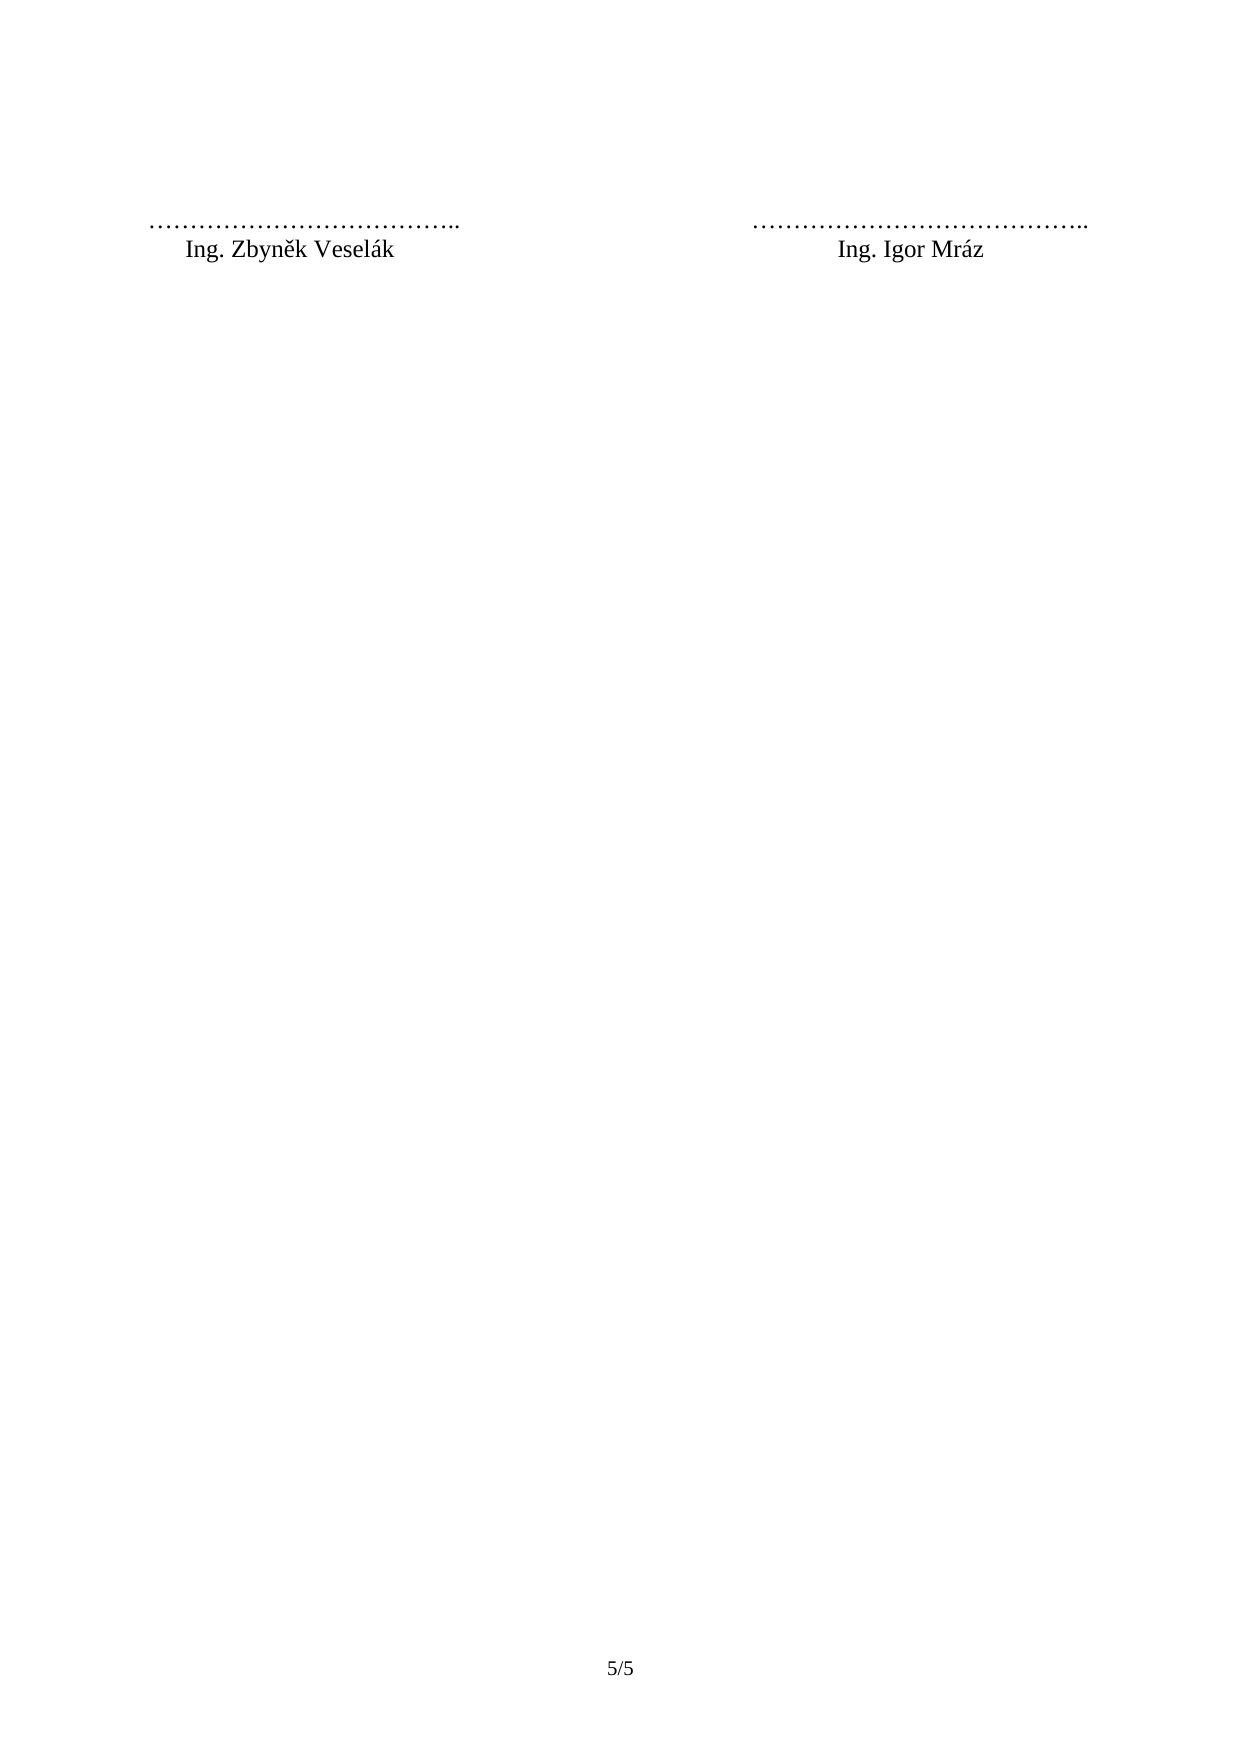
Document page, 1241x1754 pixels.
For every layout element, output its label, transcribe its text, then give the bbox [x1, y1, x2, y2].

text Ing. Zbyněk Veselák Ing. Igor Mráz [148, 234, 1093, 263]
text ……………………………….. ………………………………….. [148, 205, 1093, 234]
